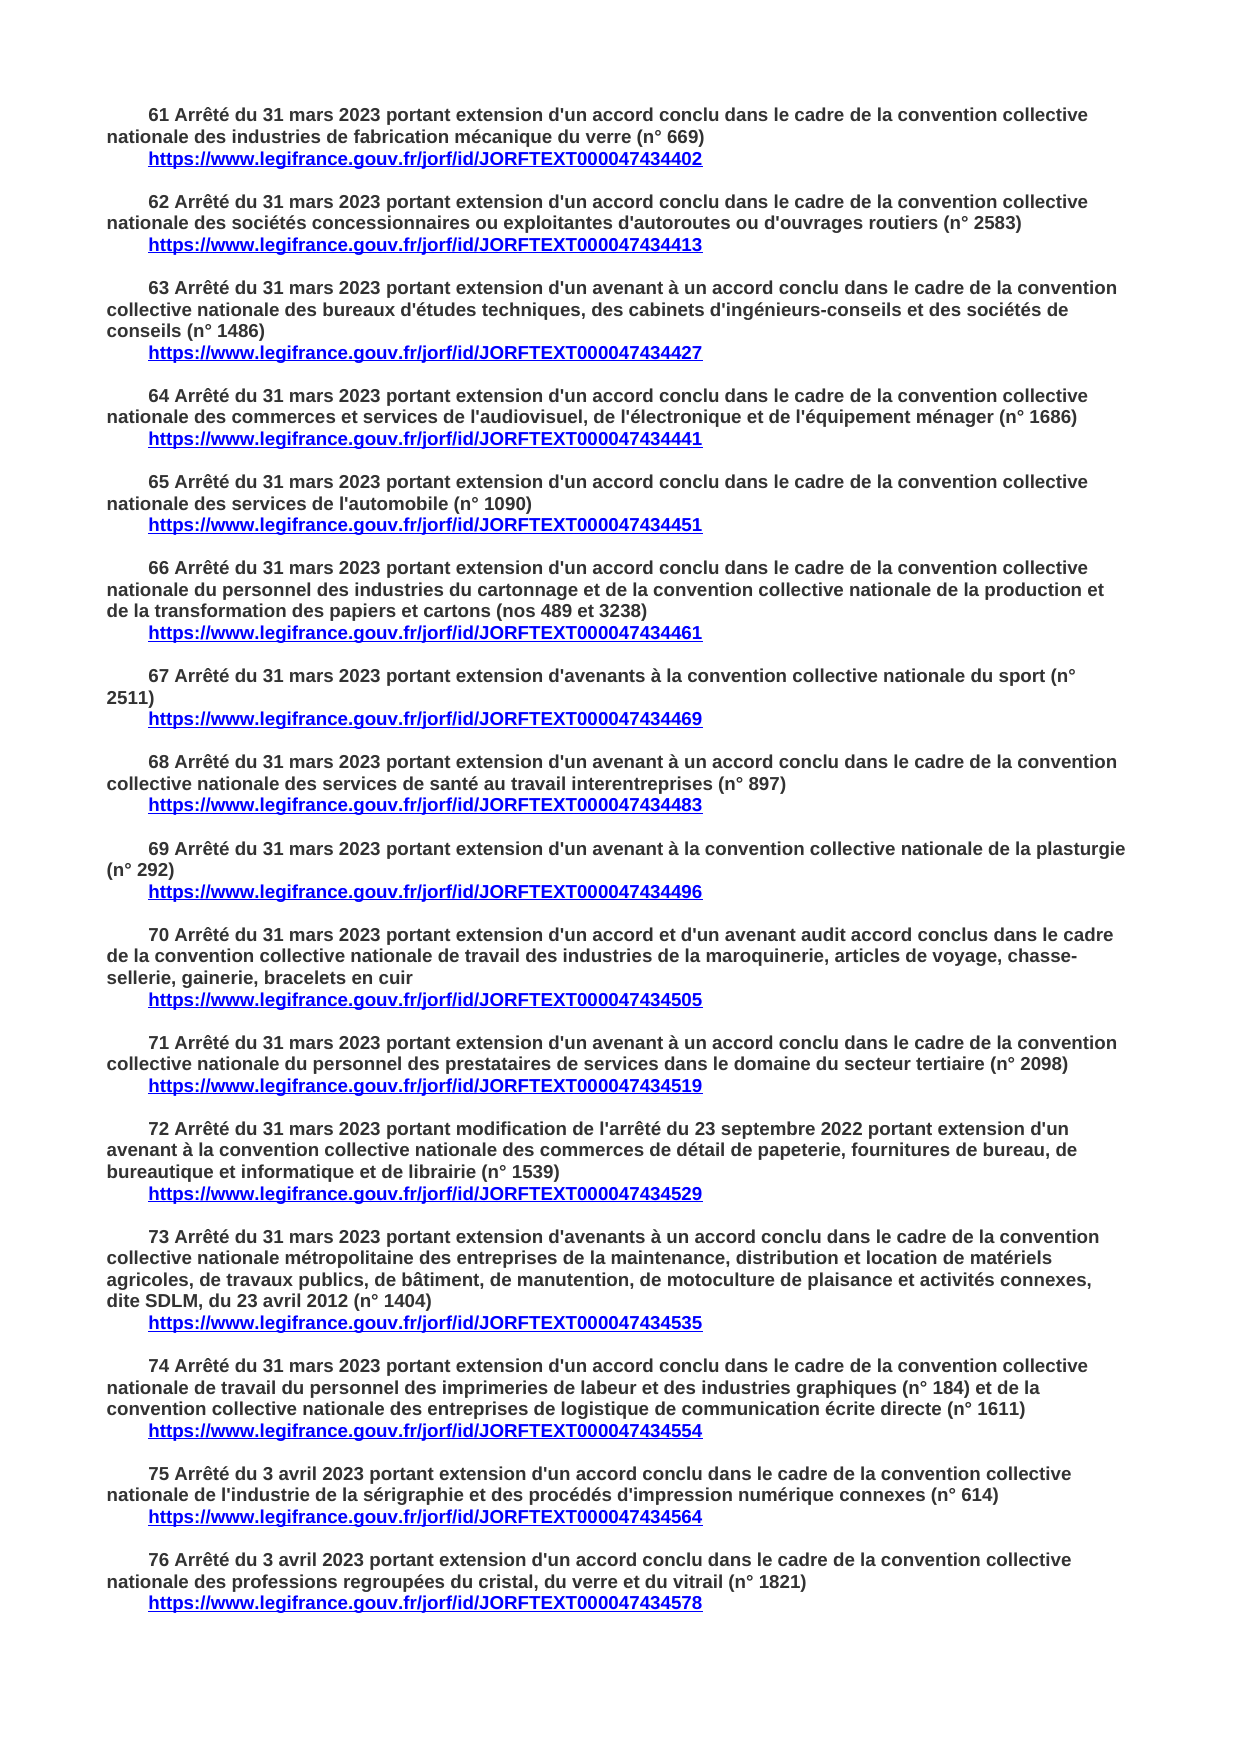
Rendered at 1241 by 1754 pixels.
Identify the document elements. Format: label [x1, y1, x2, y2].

text [106, 83, 1128, 1635]
